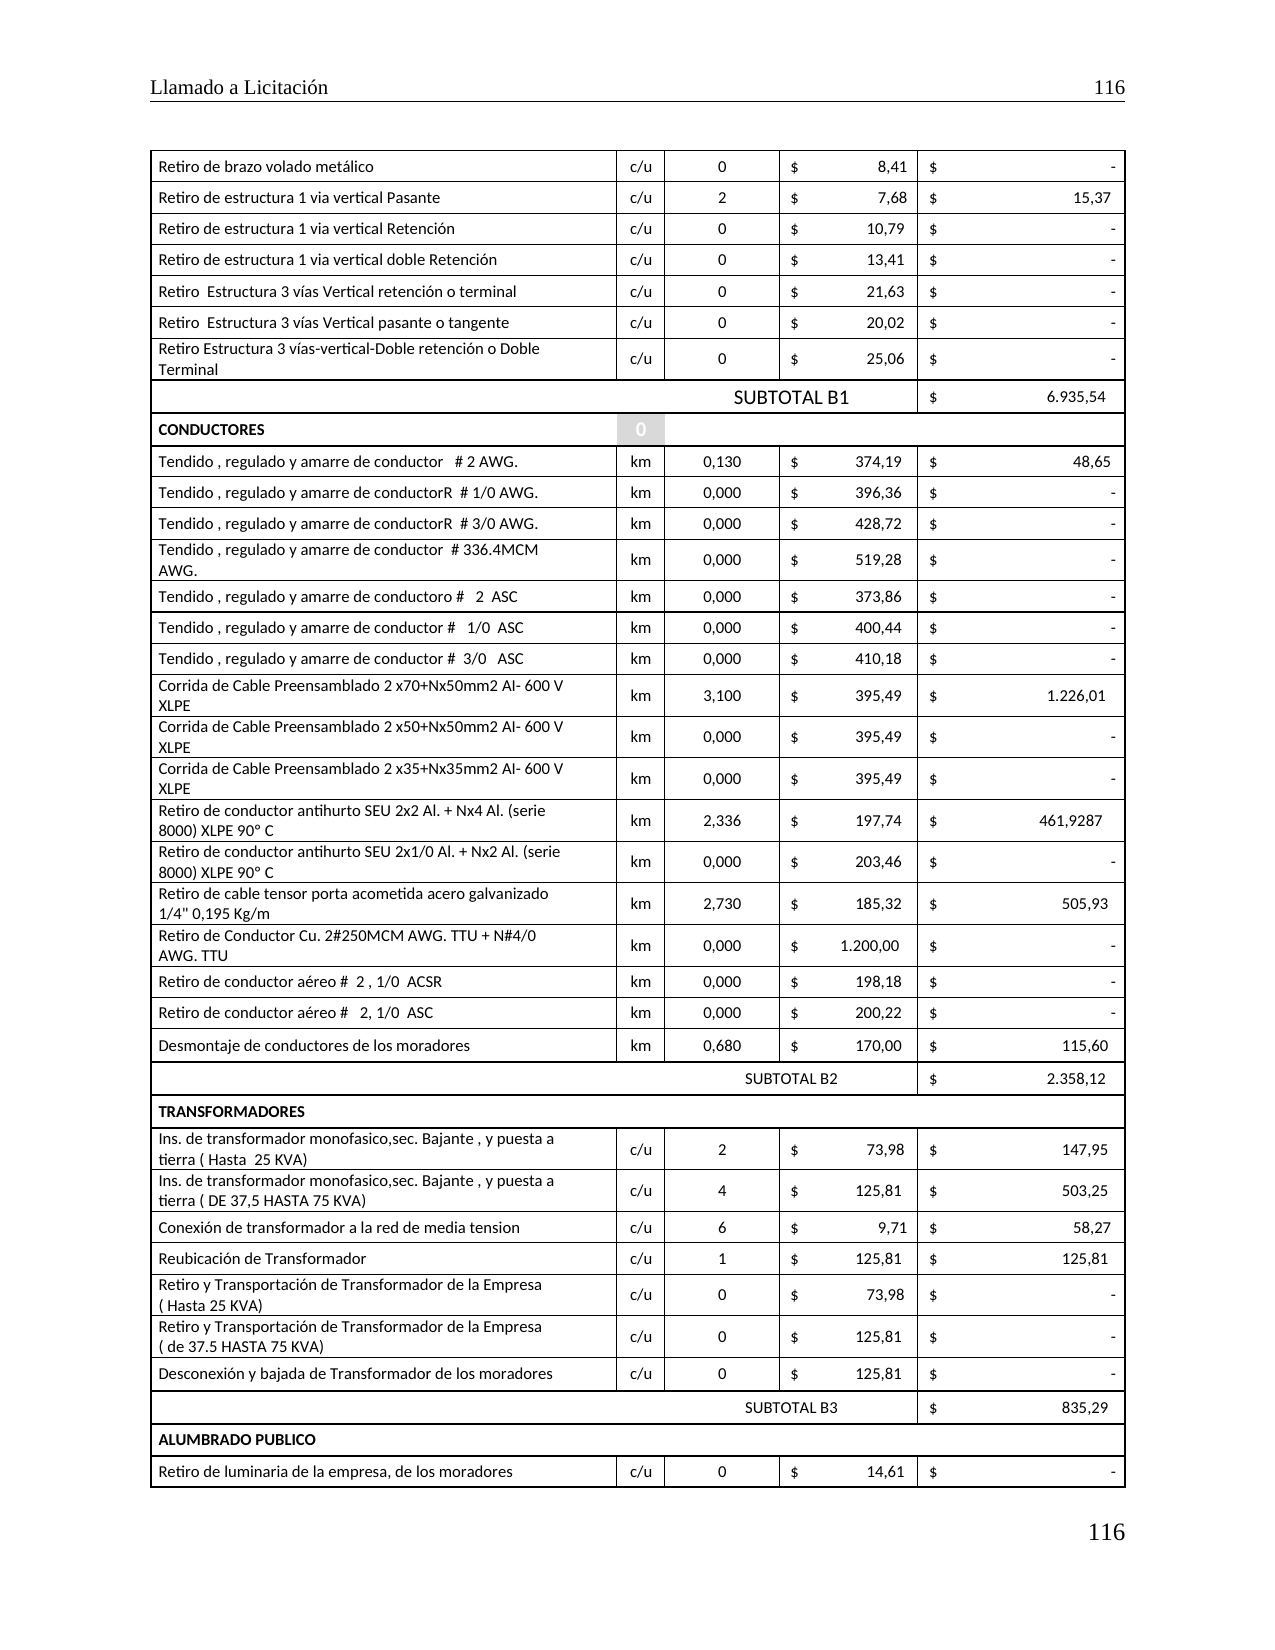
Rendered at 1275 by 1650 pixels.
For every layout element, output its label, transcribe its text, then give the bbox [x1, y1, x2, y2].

table_cell Retiro Estructura 3 vías-vertical-Doble retención o Doble Terminal [152, 339, 578, 379]
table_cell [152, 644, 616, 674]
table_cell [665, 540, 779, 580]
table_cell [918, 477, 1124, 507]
table_cell [578, 151, 598, 181]
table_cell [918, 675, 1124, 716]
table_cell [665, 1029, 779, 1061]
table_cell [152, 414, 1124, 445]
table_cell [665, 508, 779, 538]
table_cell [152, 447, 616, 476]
table_cell 0 [665, 339, 779, 379]
table_cell [598, 339, 616, 379]
table_cell c/u [617, 151, 664, 181]
table_cell $ 15,37 [918, 182, 1124, 212]
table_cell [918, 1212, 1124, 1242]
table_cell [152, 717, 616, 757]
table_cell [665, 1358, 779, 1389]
table_cell $ - [918, 276, 1124, 306]
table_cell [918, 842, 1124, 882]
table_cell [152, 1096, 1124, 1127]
table_cell $ 10,79 [780, 214, 917, 244]
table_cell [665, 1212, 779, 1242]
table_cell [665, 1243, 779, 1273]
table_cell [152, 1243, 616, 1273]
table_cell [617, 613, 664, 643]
table_cell $ - [918, 245, 1124, 275]
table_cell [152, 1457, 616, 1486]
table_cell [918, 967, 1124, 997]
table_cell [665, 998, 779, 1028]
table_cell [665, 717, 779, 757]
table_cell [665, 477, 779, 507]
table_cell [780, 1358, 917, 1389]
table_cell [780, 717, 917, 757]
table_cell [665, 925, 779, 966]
table_cell [578, 276, 598, 306]
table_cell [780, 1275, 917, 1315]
table_cell c/u [617, 307, 664, 337]
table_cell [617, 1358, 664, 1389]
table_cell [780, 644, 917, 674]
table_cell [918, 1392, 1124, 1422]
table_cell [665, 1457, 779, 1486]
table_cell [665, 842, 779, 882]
table_cell $ - [918, 339, 1124, 379]
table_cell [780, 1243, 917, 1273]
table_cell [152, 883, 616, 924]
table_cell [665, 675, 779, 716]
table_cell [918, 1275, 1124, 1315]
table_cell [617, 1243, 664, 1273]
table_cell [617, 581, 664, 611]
table_cell $ 8,41 [780, 151, 917, 181]
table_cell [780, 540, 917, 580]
table_cell Retiro de estructura 1 via vertical Retención [152, 214, 578, 244]
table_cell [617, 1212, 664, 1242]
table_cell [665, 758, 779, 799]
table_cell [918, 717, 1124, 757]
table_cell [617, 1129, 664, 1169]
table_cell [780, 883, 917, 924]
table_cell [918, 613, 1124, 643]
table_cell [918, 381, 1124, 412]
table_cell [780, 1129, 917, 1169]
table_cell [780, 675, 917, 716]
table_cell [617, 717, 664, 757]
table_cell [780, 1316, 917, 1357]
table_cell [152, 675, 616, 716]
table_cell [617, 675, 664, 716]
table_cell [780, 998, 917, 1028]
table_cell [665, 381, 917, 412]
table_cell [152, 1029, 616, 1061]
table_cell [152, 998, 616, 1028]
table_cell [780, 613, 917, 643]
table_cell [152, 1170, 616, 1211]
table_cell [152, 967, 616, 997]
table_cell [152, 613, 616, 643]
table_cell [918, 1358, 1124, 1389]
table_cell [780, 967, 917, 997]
table_cell Retiro Estructura 3 vías Vertical pasante o tangente [152, 307, 578, 337]
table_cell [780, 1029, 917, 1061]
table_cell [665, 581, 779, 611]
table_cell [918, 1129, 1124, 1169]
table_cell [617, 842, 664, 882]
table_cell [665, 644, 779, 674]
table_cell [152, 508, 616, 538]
table_cell 0 [665, 151, 779, 181]
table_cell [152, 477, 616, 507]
table_cell [598, 151, 616, 181]
table_cell 0 [665, 307, 779, 337]
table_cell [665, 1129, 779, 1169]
table_cell $ - [918, 214, 1124, 244]
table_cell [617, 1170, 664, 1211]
table_cell [598, 214, 616, 244]
table_cell c/u [617, 214, 664, 244]
table_cell [598, 182, 616, 212]
table_cell Retiro de estructura 1 via vertical doble Retención [152, 245, 578, 275]
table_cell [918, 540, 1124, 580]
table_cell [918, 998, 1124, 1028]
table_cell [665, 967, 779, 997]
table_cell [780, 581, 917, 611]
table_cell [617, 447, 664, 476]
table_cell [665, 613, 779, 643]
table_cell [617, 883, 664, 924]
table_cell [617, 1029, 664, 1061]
table_cell $ - [918, 151, 1124, 181]
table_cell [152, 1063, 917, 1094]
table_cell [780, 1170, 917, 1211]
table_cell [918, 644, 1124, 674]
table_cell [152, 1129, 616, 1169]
table_cell c/u [617, 339, 664, 379]
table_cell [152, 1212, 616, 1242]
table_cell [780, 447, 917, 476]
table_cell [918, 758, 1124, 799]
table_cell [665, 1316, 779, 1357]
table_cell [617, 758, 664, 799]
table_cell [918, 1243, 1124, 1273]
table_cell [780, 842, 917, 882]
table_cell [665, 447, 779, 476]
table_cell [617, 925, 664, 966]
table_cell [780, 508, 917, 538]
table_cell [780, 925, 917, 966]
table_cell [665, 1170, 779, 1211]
table_cell Retiro Estructura 3 vías Vertical retención o terminal [152, 276, 578, 306]
table_cell [617, 381, 665, 412]
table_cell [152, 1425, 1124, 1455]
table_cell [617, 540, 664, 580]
table_cell 0 [665, 276, 779, 306]
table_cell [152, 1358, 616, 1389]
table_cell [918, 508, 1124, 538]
table_cell [598, 245, 616, 275]
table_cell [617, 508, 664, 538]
table_cell [578, 245, 598, 275]
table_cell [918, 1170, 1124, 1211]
table_cell c/u [617, 182, 664, 212]
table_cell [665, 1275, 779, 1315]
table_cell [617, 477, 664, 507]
table_cell 0 [665, 245, 779, 275]
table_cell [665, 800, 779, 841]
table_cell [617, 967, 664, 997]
table_cell Retiro de brazo volado metálico [152, 151, 578, 181]
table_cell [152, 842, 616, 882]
table_cell [578, 214, 598, 244]
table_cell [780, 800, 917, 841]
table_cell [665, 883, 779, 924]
table_cell [152, 381, 578, 412]
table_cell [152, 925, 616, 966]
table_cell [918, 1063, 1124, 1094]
table_cell [598, 307, 616, 337]
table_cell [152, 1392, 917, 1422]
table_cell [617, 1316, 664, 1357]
table_cell $ - [918, 307, 1124, 337]
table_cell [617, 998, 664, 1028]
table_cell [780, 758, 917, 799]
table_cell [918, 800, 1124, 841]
table_cell [598, 381, 617, 412]
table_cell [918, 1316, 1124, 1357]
table_cell $ 20,02 [780, 307, 917, 337]
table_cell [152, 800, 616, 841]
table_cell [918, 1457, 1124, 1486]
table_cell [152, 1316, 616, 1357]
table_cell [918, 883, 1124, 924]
table_cell [578, 182, 598, 212]
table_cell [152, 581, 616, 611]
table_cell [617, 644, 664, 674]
table_cell [598, 276, 616, 306]
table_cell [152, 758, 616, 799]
table_cell 2 [665, 182, 779, 212]
table_cell $ 25,06 [780, 339, 917, 379]
table_cell $ 13,41 [780, 245, 917, 275]
table_cell [578, 307, 598, 337]
table_cell c/u [617, 276, 664, 306]
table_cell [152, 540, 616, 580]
table_cell [578, 381, 598, 412]
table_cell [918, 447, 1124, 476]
table_cell $ 21,63 [780, 276, 917, 306]
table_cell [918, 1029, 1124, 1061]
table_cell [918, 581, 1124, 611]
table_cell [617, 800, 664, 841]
table_cell $ 7,68 [780, 182, 917, 212]
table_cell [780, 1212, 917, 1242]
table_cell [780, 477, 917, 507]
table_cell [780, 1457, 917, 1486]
table_cell c/u [617, 245, 664, 275]
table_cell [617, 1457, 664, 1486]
table_cell 0 [665, 214, 779, 244]
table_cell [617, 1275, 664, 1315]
table_cell Retiro de estructura 1 via vertical Pasante [152, 182, 578, 212]
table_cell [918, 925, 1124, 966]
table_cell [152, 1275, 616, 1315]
table_cell [578, 339, 598, 379]
